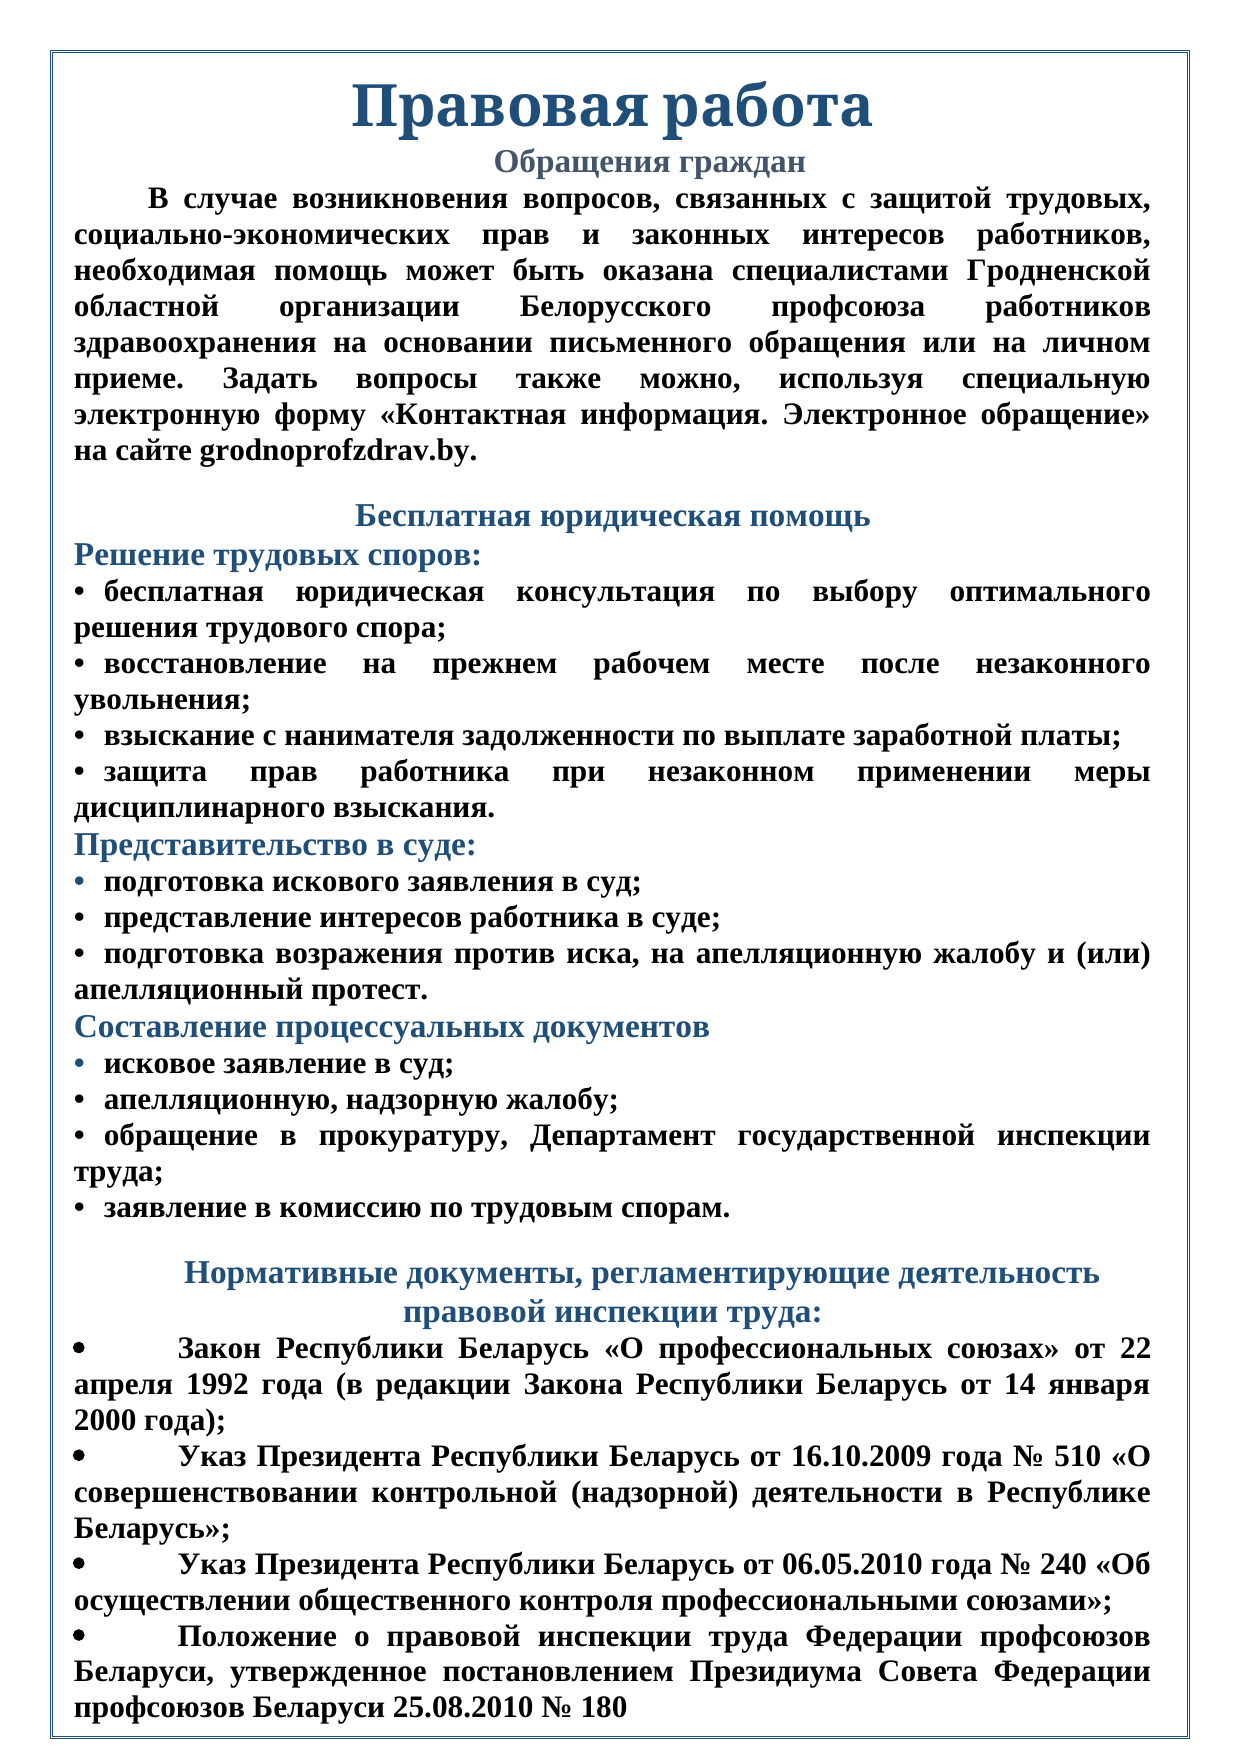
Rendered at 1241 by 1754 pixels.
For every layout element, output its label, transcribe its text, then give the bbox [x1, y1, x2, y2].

text • восстановление на прежнем рабочем месте после незаконного увольнения; [74, 644, 1152, 716]
list Указ Президента Республики Беларусь от 16.10.2009 года № 510 «О совершенствовании контрольной (надзорной) деятельности в Республике Беларусь»; [73, 1437, 1152, 1545]
text • подготовка возражения против иска, на апелляционную жалобу и (или) апелляционный протест. [74, 934, 1152, 1006]
text Обращения граждан [74, 141, 1152, 179]
text • обращение в прокуратуру, Департамент государственной инспекции труда; [74, 1116, 1152, 1188]
text • подготовка искового заявления в суд; [74, 862, 1152, 898]
text • взыскание с нанимателя задолженности по выплате заработной платы; [74, 716, 1152, 752]
text Правовая работа [74, 74, 1152, 141]
list Указ Президента Республики Беларусь от 06.05.2010 года № 240 «Об осуществлении общественного контроля профессиональными союзами»; [73, 1545, 1152, 1617]
text Представительство в суде: [74, 824, 1152, 862]
text Нормативные документы, регламентирующие деятельность правовой инспекции труда: [74, 1253, 1152, 1329]
text • апелляционную, надзорную жалобу; [74, 1080, 1152, 1116]
text • бесплатная юридическая консультация по выбору оптимального решения трудового спора; [74, 572, 1152, 644]
list Закон Республики Беларусь «О профессиональных союзах» от 22 апреля 1992 года (в редакции Закона Республики Беларусь от 14 января 2000 года); [73, 1329, 1152, 1437]
text В случае возникновения вопросов, связанных с защитой трудовых, социально-экономических прав и законных интересов работников, необходимая помощь может быть оказана специалистами Гродненской областной организации Белорусского профсоюза работников здравоохранения на основании письменного обращения или на личном приеме. Задать вопросы также можно, используя специальную электронную форму «Контактная информация. Электронное обращение» на сайте grodnoprofzdrav.by. [74, 179, 1152, 467]
text Составление процессуальных документов [74, 1006, 1152, 1044]
list Положение о правовой инспекции труда Федерации профсоюзов Беларуси, утвержденное постановлением Президиума Совета Федерации профсоюзов Беларуси 25.08.2010 № 180 [73, 1617, 1152, 1724]
text Бесплатная юридическая помощь [74, 496, 1152, 534]
text • заявление в комиссию по трудовым спорам. [74, 1188, 1152, 1224]
text • защита прав работника при незаконном применении меры дисциплинарного взыскания. [74, 752, 1152, 824]
text • представление интересов работника в суде; [74, 898, 1152, 934]
text • исковое заявление в суд; [74, 1044, 1152, 1080]
text Решение трудовых споров: [74, 534, 1152, 572]
